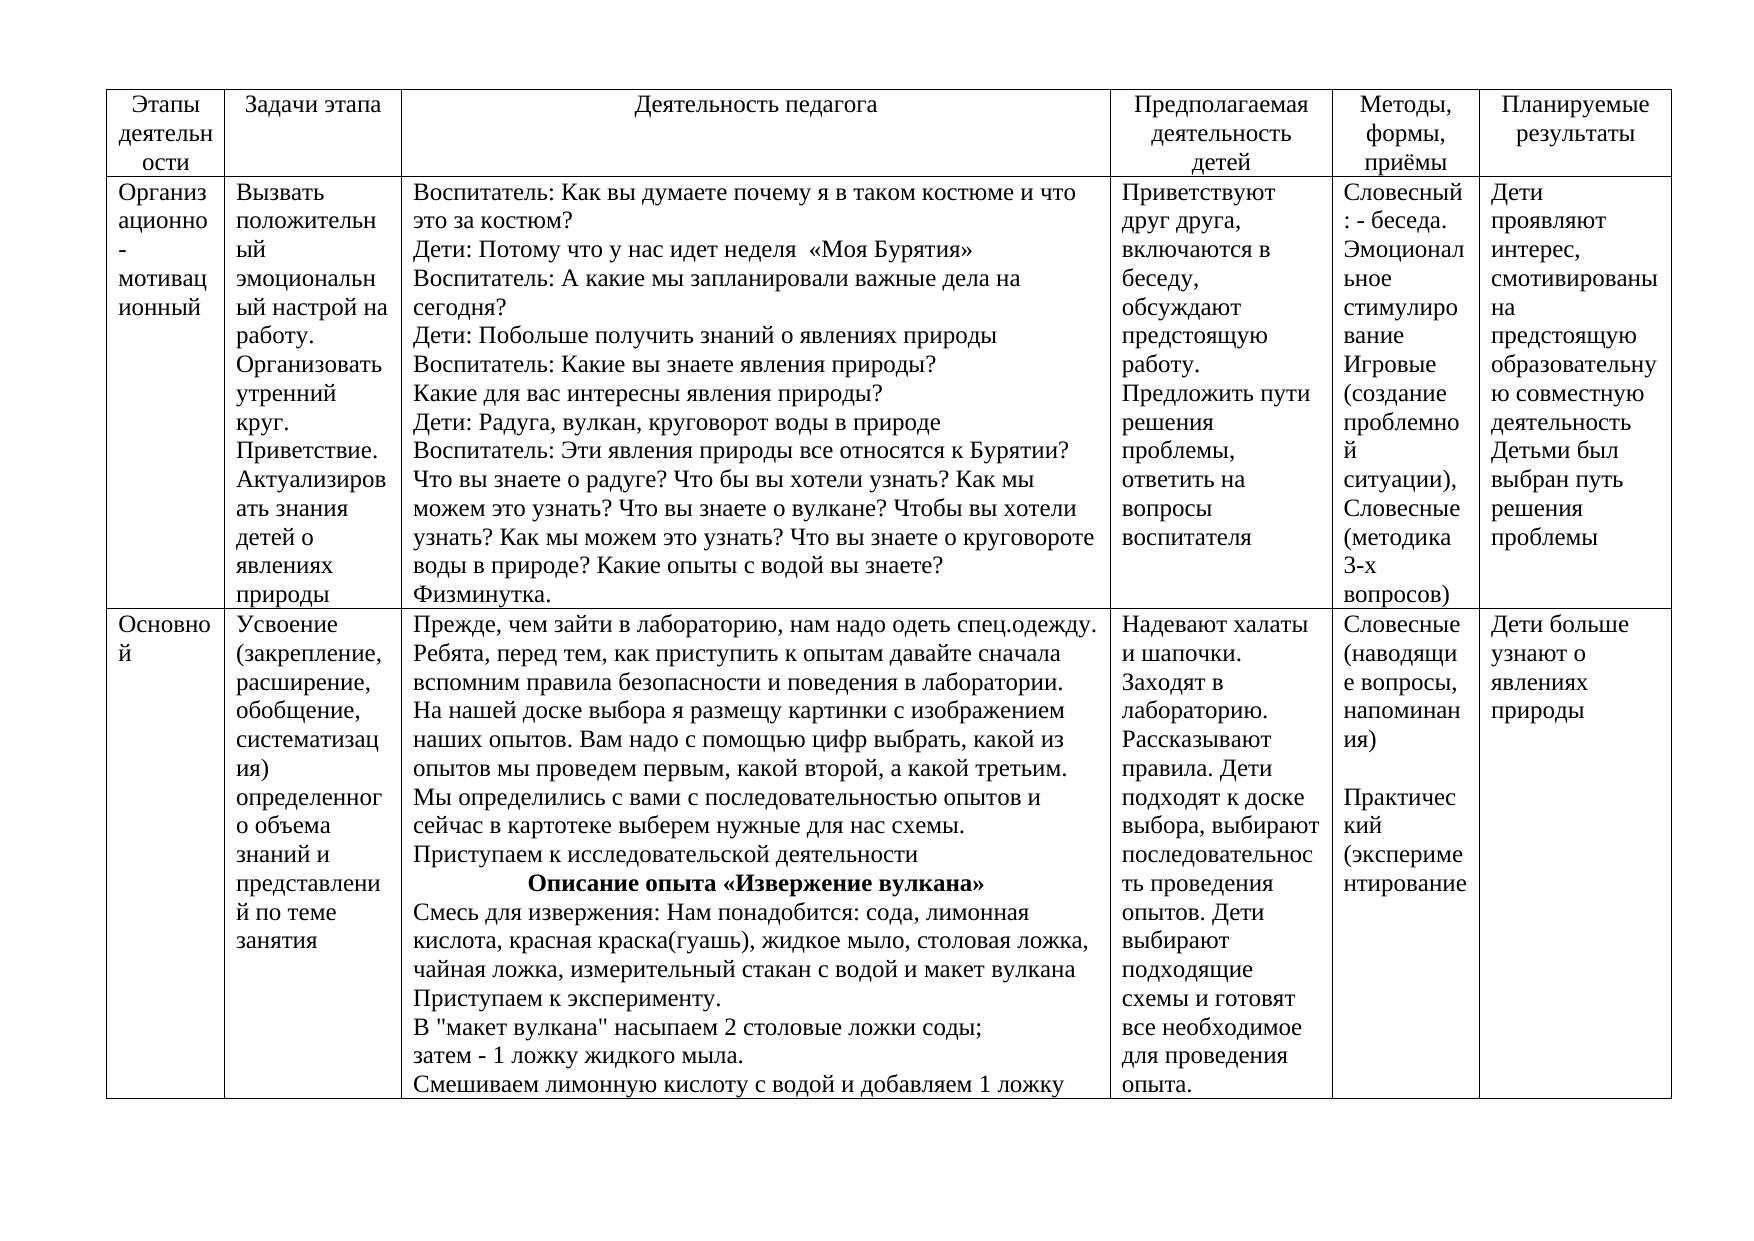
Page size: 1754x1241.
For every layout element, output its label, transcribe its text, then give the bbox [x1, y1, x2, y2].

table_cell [1480, 609, 1671, 1098]
table_header Планируемые результаты [1480, 90, 1671, 176]
table_header Методы, формы, приёмы [1333, 90, 1479, 176]
table_cell Приветствуют друг друга, включаются в беседу, обсуждают предстоящую работу. Предложить пути решения проблемы, ответить на вопросы воспитателя [1111, 177, 1332, 608]
table_header Задачи этапа [225, 90, 401, 176]
table_header Этапы деятельности [107, 90, 224, 176]
table_cell Дети проявляют интерес, смотивированы на предстоящую образовательную совместную деятельность Детьми был выбран путь решения проблемы [1480, 177, 1671, 608]
table_header Предполагаемая деятельность детей [1111, 90, 1332, 176]
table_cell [225, 609, 401, 1098]
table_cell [1111, 609, 1332, 1098]
table_cell Словесный: - беседа. Эмоциональное стимулирование Игровые (создание проблемной ситуации), Словесные (методика 3-х вопросов) [1333, 177, 1479, 608]
table_cell Организационно - мотивационный [107, 177, 224, 608]
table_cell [402, 609, 1110, 1098]
table_cell Воспитатель: Как вы думаете почему я в таком костюме и что это за костюм? Дети: Потому что у нас идет неделя «Моя Бурятия» Воспитатель: А какие мы запланировали важные дела на сегодня? Дети: Побольше получить знаний о явлениях природы Воспитатель: Какие вы знаете явления природы? Какие для вас интересны явления природы? Дети: Радуга, вулкан, круговорот воды в природе Воспитатель: Эти явления природы все относятся к Бурятии? Что вы знаете о радуге? Что бы вы хотели узнать? Как мы можем это узнать? Что вы знаете о вулкане? Чтобы вы хотели узнать? Как мы можем это узнать? Что вы знаете о круговороте воды в природе? Какие опыты с водой вы знаете? Физминутка. [402, 177, 1110, 608]
table_header Деятельность педагога [402, 90, 1110, 176]
table_cell Вызвать положительный эмоциональный настрой на работу. Организовать утренний круг. Приветствие. Актуализировать знания детей о явлениях природы [225, 177, 401, 608]
table_cell Основной [107, 609, 224, 1098]
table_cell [1333, 609, 1479, 1098]
